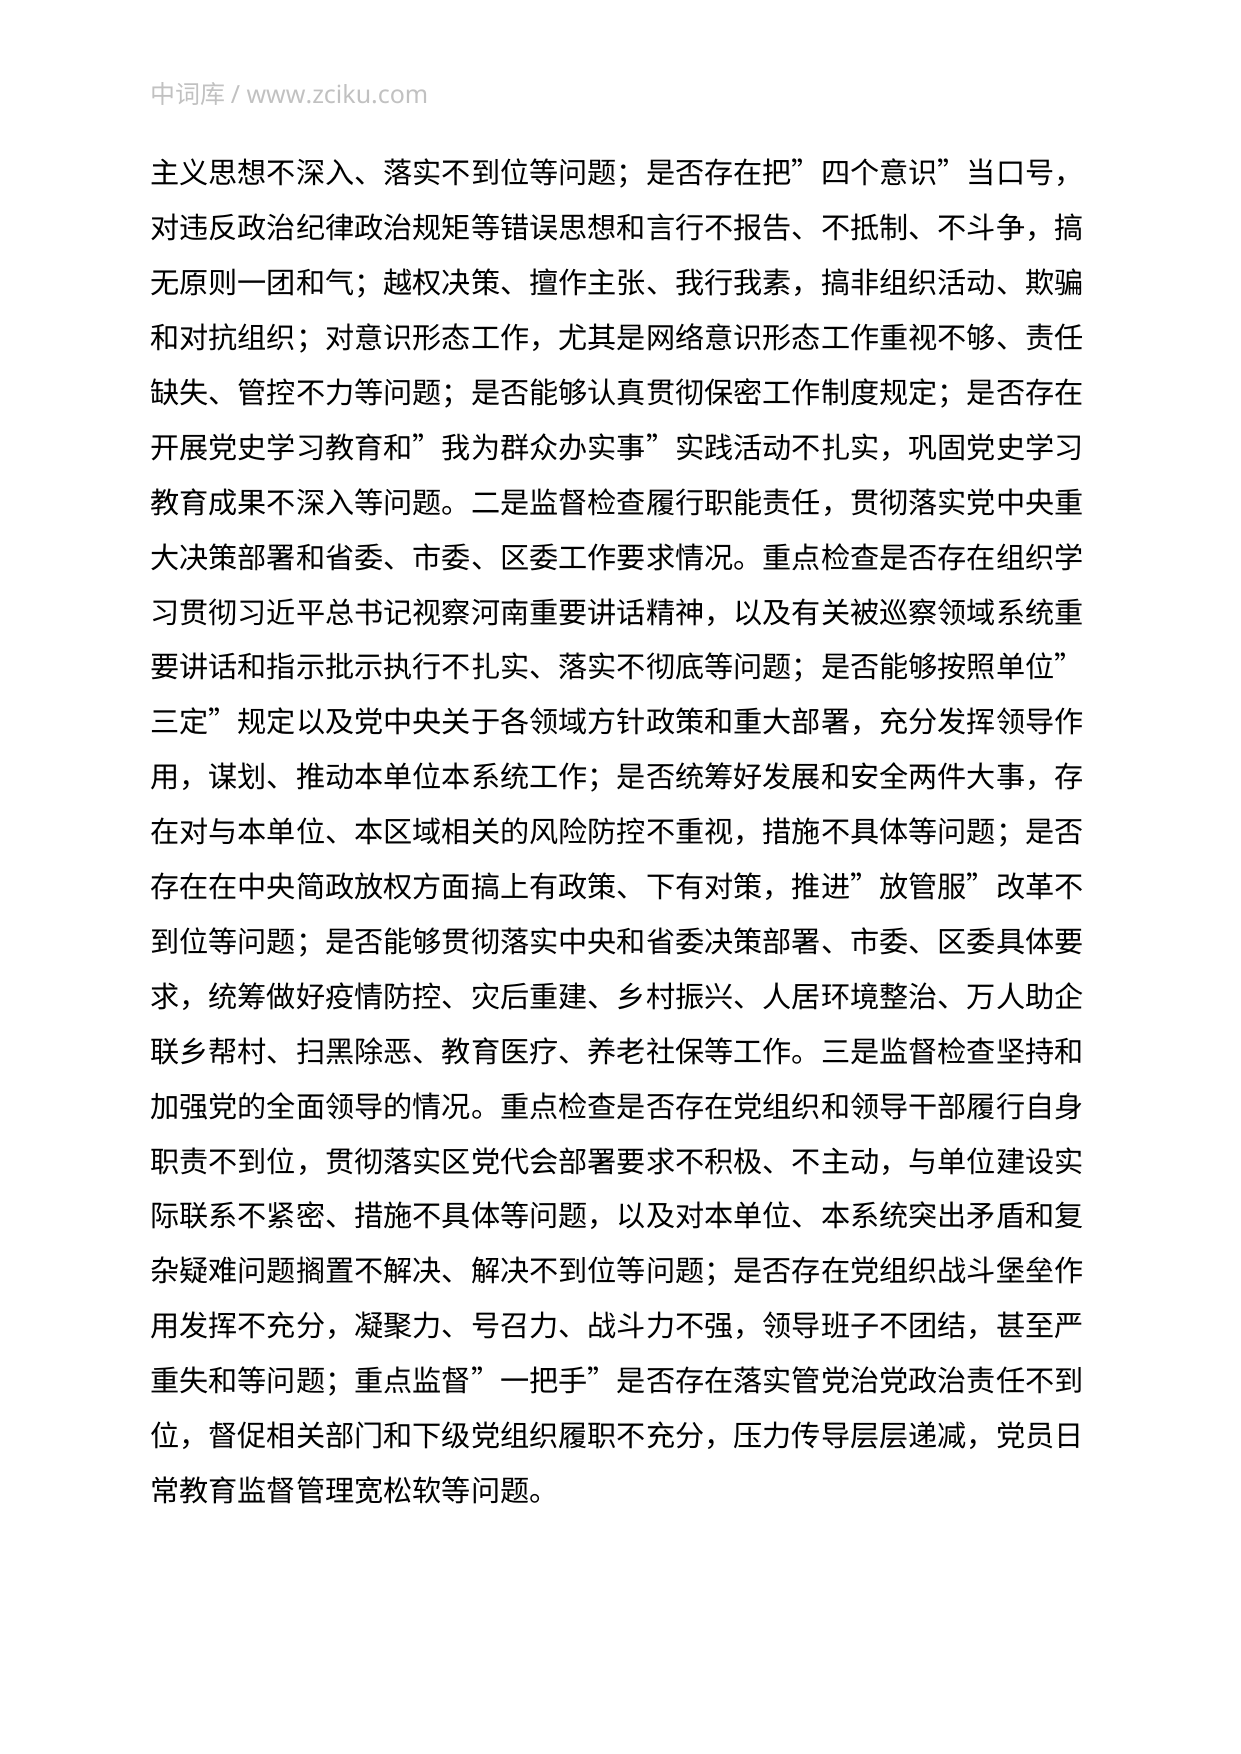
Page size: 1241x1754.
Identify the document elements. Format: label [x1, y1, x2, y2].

text [150, 150, 1090, 1510]
